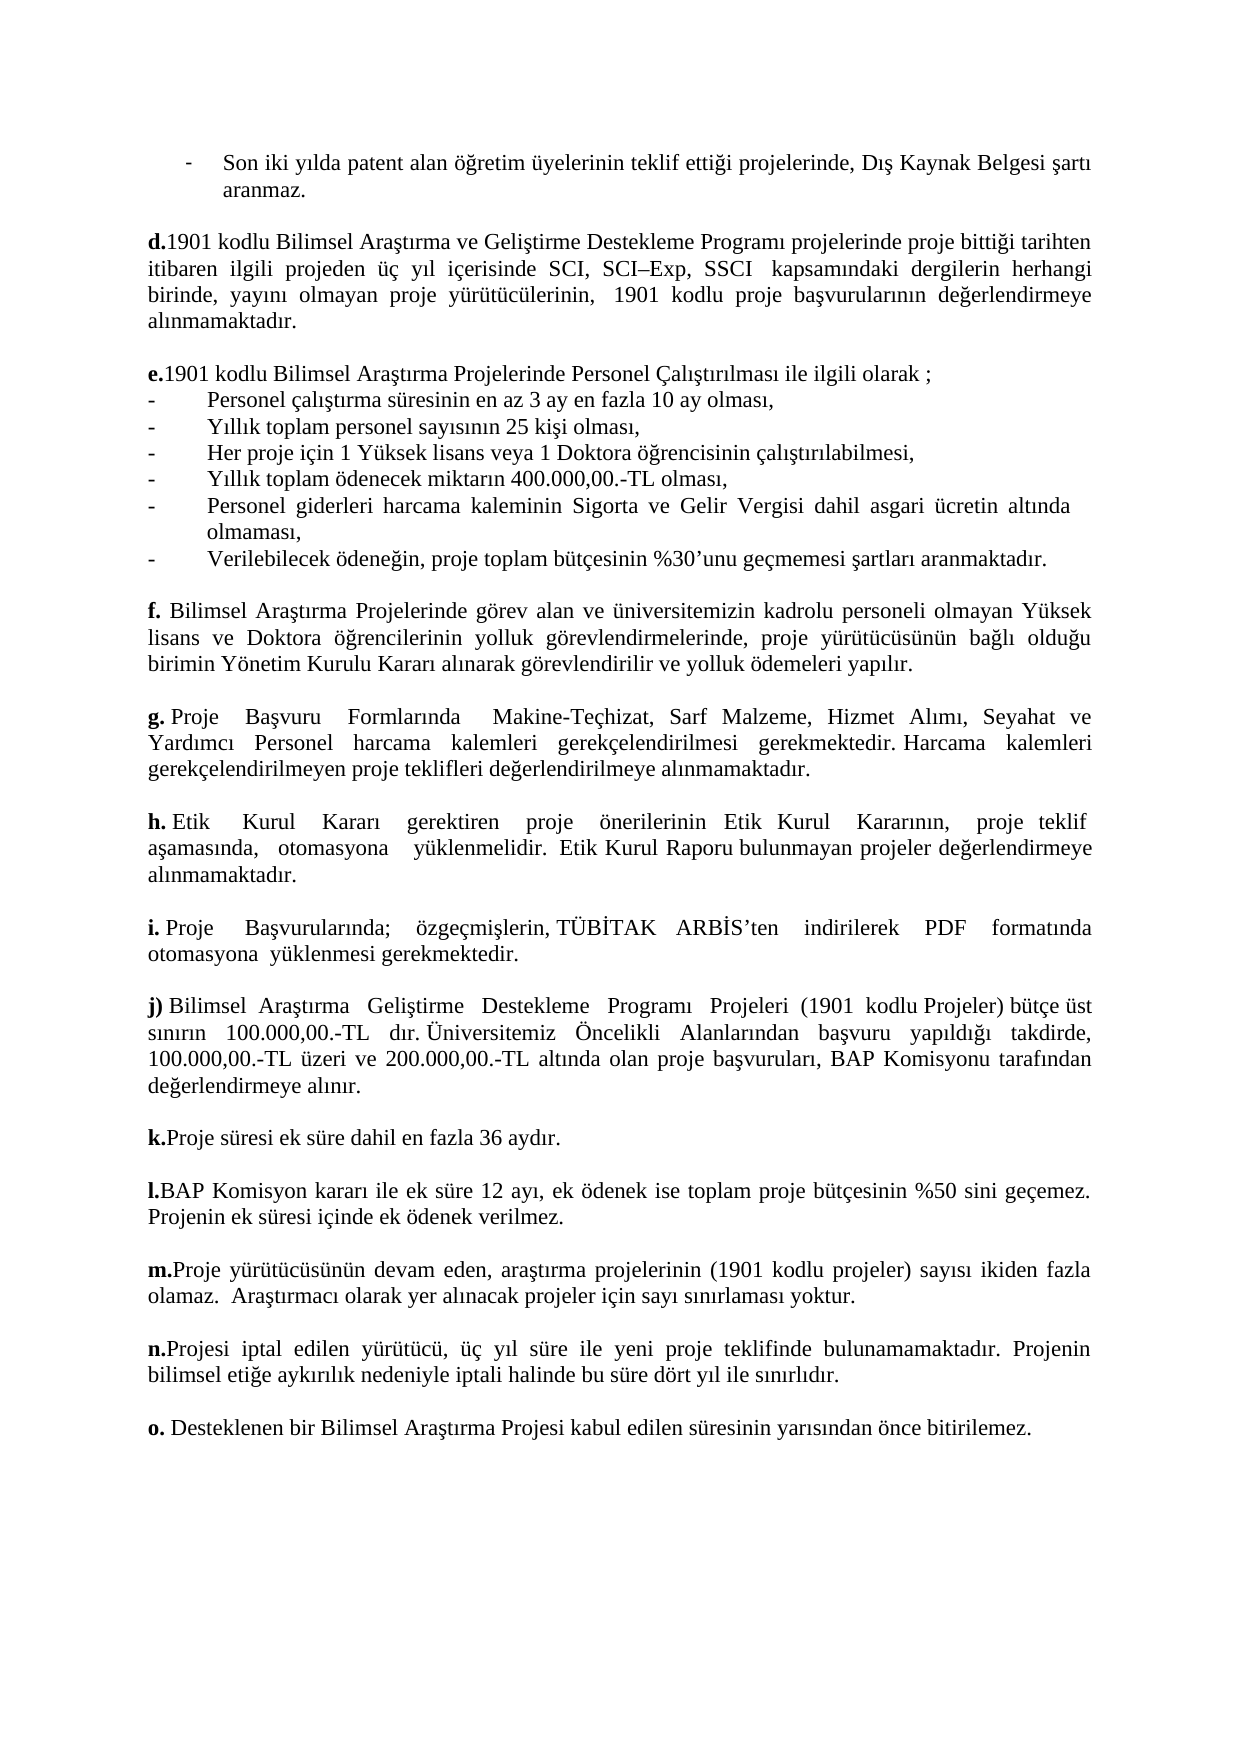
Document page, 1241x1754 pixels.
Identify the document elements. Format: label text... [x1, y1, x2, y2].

text d.1901 kodlu Bilimsel Araştırma ve Geliştirme Destekleme Programı projelerinde proje bittiği tarihten itibaren ilgili projeden üç yıl içerisinde SCI, SCI–Exp, SSCI kapsamındaki dergilerin herhangi birinde, yayını olmayan proje yürütücülerinin, 1901 kodlu proje başvurularının değerlendirmeye alınmamaktadır. [148, 228, 1093, 334]
text k.Proje süresi ek süre dahil en fazla 36 aydır. [148, 1124, 1093, 1151]
text f. Bilimsel Araştırma Projelerinde görev alan ve üniversitemizin kadrolu personeli olmayan Yüksek lisans ve Doktora öğrencilerinin yolluk görevlendirmelerinde, proje yürütücüsünün bağlı olduğu birimin Yönetim Kurulu Kararı alınarak görevlendirilir ve yolluk ödemeleri yapılır. [148, 597, 1093, 676]
text - Personel çalıştırma süresinin en az 3 ay en fazla 10 ay olması, [148, 386, 1093, 413]
text i. Proje Başvurularında; özgeçmişlerin, TÜBİTAK ARBİS’ten indirilerek PDF formatında otomasyona yüklenmesi gerekmektedir. [148, 913, 1093, 966]
text - Verilebilecek ödeneğin, proje toplam bütçesinin %30’unu geçmemesi şartları aranmaktadır. [148, 544, 1093, 571]
text - Personel giderleri harcama kaleminin Sigorta ve Gelir Vergisi dahil asgari ücretin altında olmaması, [148, 492, 1093, 544]
text g. Proje Başvuru Formlarında Makine-Teçhizat, Sarf Malzeme, Hizmet Alımı, Seyahat ve Yardımcı Personel harcama kalemleri gerekçelendirilmesi gerekmektedir. Harcama kalemleri gerekçelendirilmeyen proje teklifleri değerlendirilmeye alınmamaktadır. [148, 703, 1093, 782]
text - Yıllık toplam personel sayısının 25 kişi olması, [148, 413, 1093, 439]
list Son iki yılda patent alan öğretim üyelerinin teklif ettiği projelerinde, Dış Kaynak Belgesi şartı aranmaz. [185, 148, 1093, 202]
text o. Desteklenen bir Bilimsel Araştırma Projesi kabul edilen süresinin yarısından önce bitirilemez. [148, 1414, 1093, 1441]
text m.Proje yürütücüsünün devam eden, araştırma projelerinin (1901 kodlu projeler) sayısı ikiden fazla olamaz. Araştırmacı olarak yer alınacak projeler için sayı sınırlaması yoktur. [148, 1256, 1093, 1309]
text l.BAP Komisyon kararı ile ek süre 12 ayı, ek ödenek ise toplam proje bütçesinin %50 sini geçemez. Projenin ek süresi içinde ek ödenek verilmez. [148, 1177, 1093, 1230]
text e.1901 kodlu Bilimsel Araştırma Projelerinde Personel Çalıştırılması ile ilgili olarak ; [148, 360, 1093, 386]
text n.Projesi iptal edilen yürütücü, üç yıl süre ile yeni proje teklifinde bulunamamaktadır. Projenin bilimsel etiğe aykırılık nedeniyle iptali halinde bu süre dört yıl ile sınırlıdır. [148, 1335, 1093, 1388]
text - Yıllık toplam ödenecek miktarın 400.000,00.-TL olması, [148, 466, 1093, 492]
text j) Bilimsel Araştırma Geliştirme Destekleme Programı Projeleri (1901 kodlu Projeler) bütçe üst sınırın 100.000,00.-TL dır. Üniversitemiz Öncelikli Alanlarından başvuru yapıldığı takdirde, 100.000,00.-TL üzeri ve 200.000,00.-TL altında olan proje başvuruları, BAP Komisyonu tarafından değerlendirmeye alınır. [148, 993, 1093, 1098]
text h. Etik Kurul Kararı gerektiren proje önerilerinin Etik Kurul Kararının, proje teklif aşamasında, otomasyona yüklenmelidir. Etik Kurul Raporu bulunmayan projeler değerlendirmeye alınmamaktadır. [148, 808, 1093, 887]
text - Her proje için 1 Yüksek lisans veya 1 Doktora öğrencisinin çalıştırılabilmesi, [148, 439, 1093, 466]
